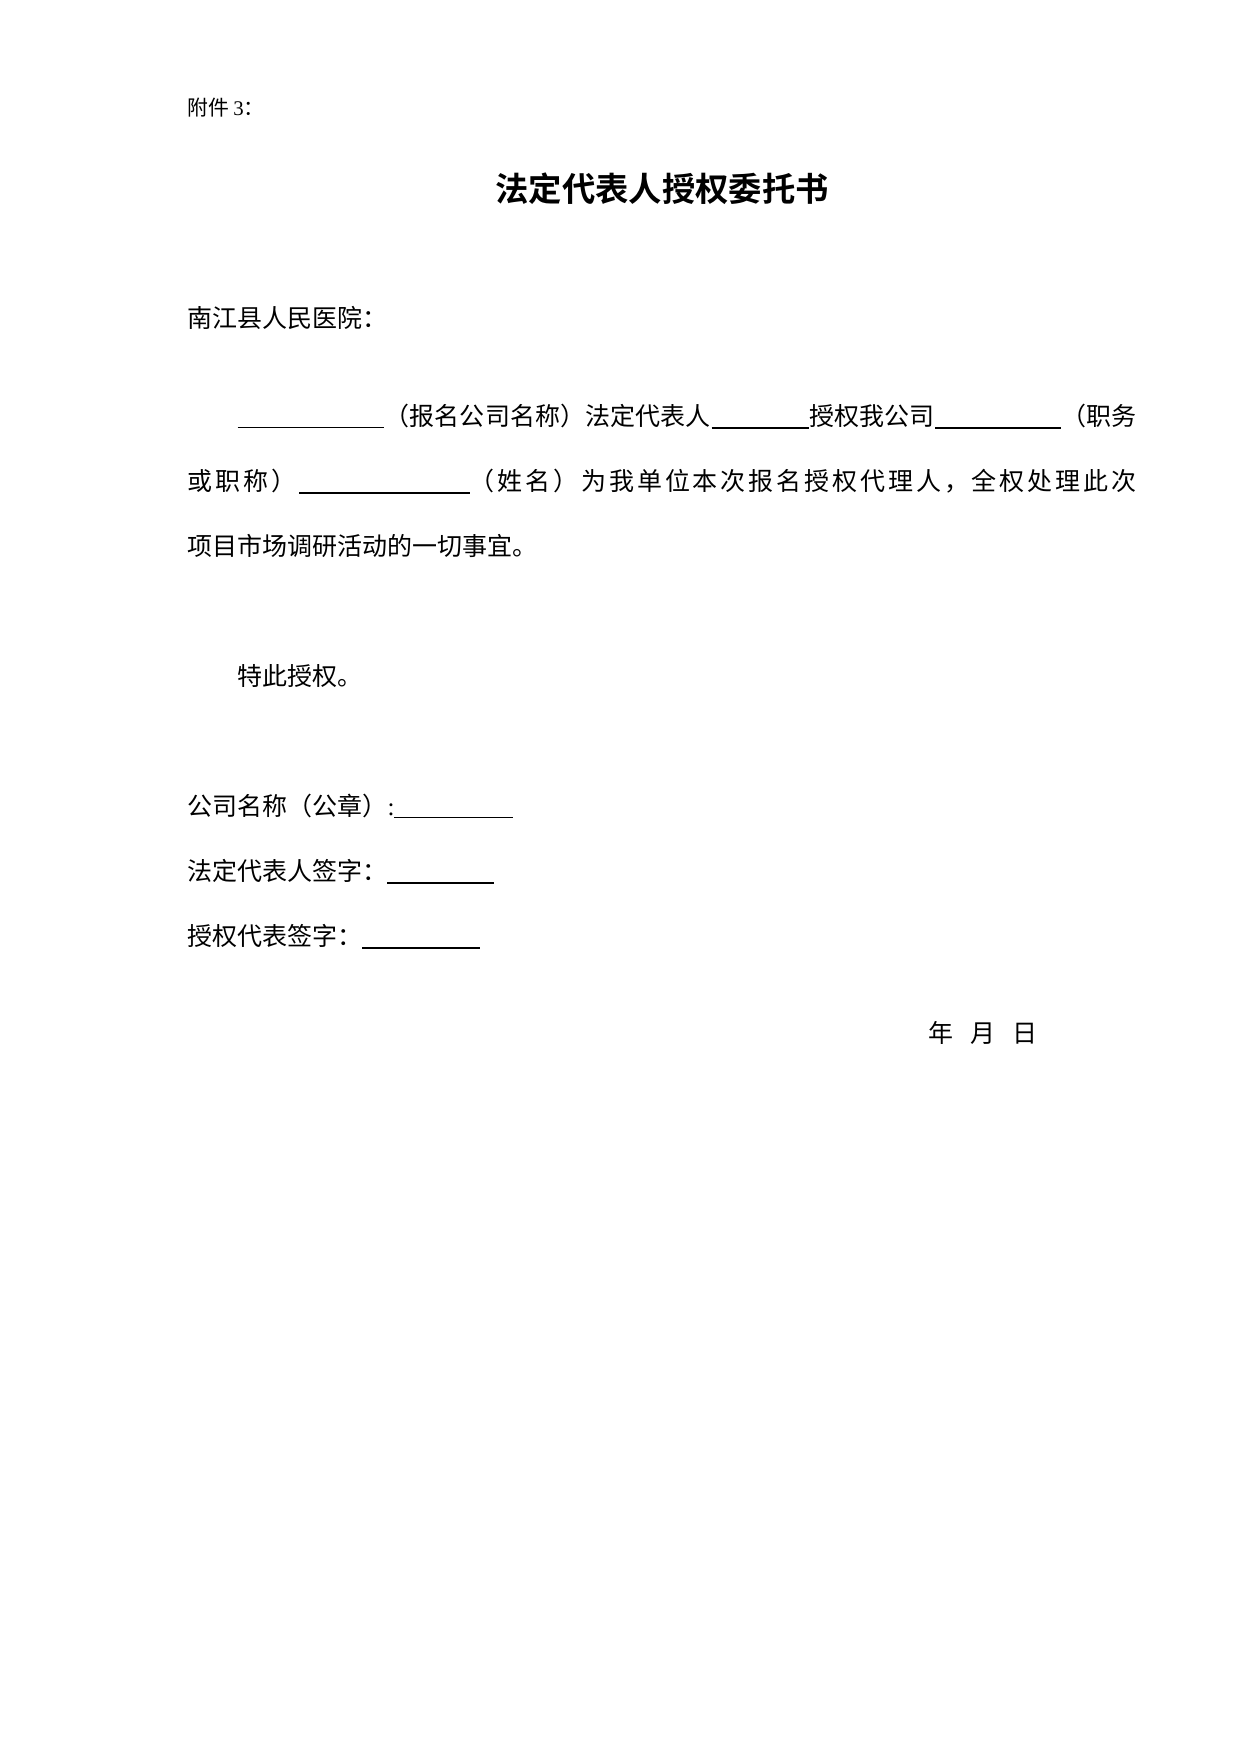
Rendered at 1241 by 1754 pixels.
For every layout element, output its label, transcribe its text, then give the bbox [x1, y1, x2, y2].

text 法定代表人签字： [187, 837, 1137, 902]
text 授权代表签字： [187, 902, 1137, 967]
text （报名公司名称）法定代表人 授权我公司 （职务或职称） （姓名）为我单位本次报名授权代理人，全权处理此次 项目市场调研活动的一切事宜。 [187, 382, 1137, 577]
text 附件3： [187, 89, 1137, 122]
text 南江县人民医院： [187, 284, 1137, 349]
text 法定代表人授权委托书 [187, 154, 1137, 219]
text 公司名称（公章）: [187, 772, 1137, 837]
text 特此授权。 [187, 642, 1137, 707]
text 年 月 日 [128, 999, 1137, 1064]
